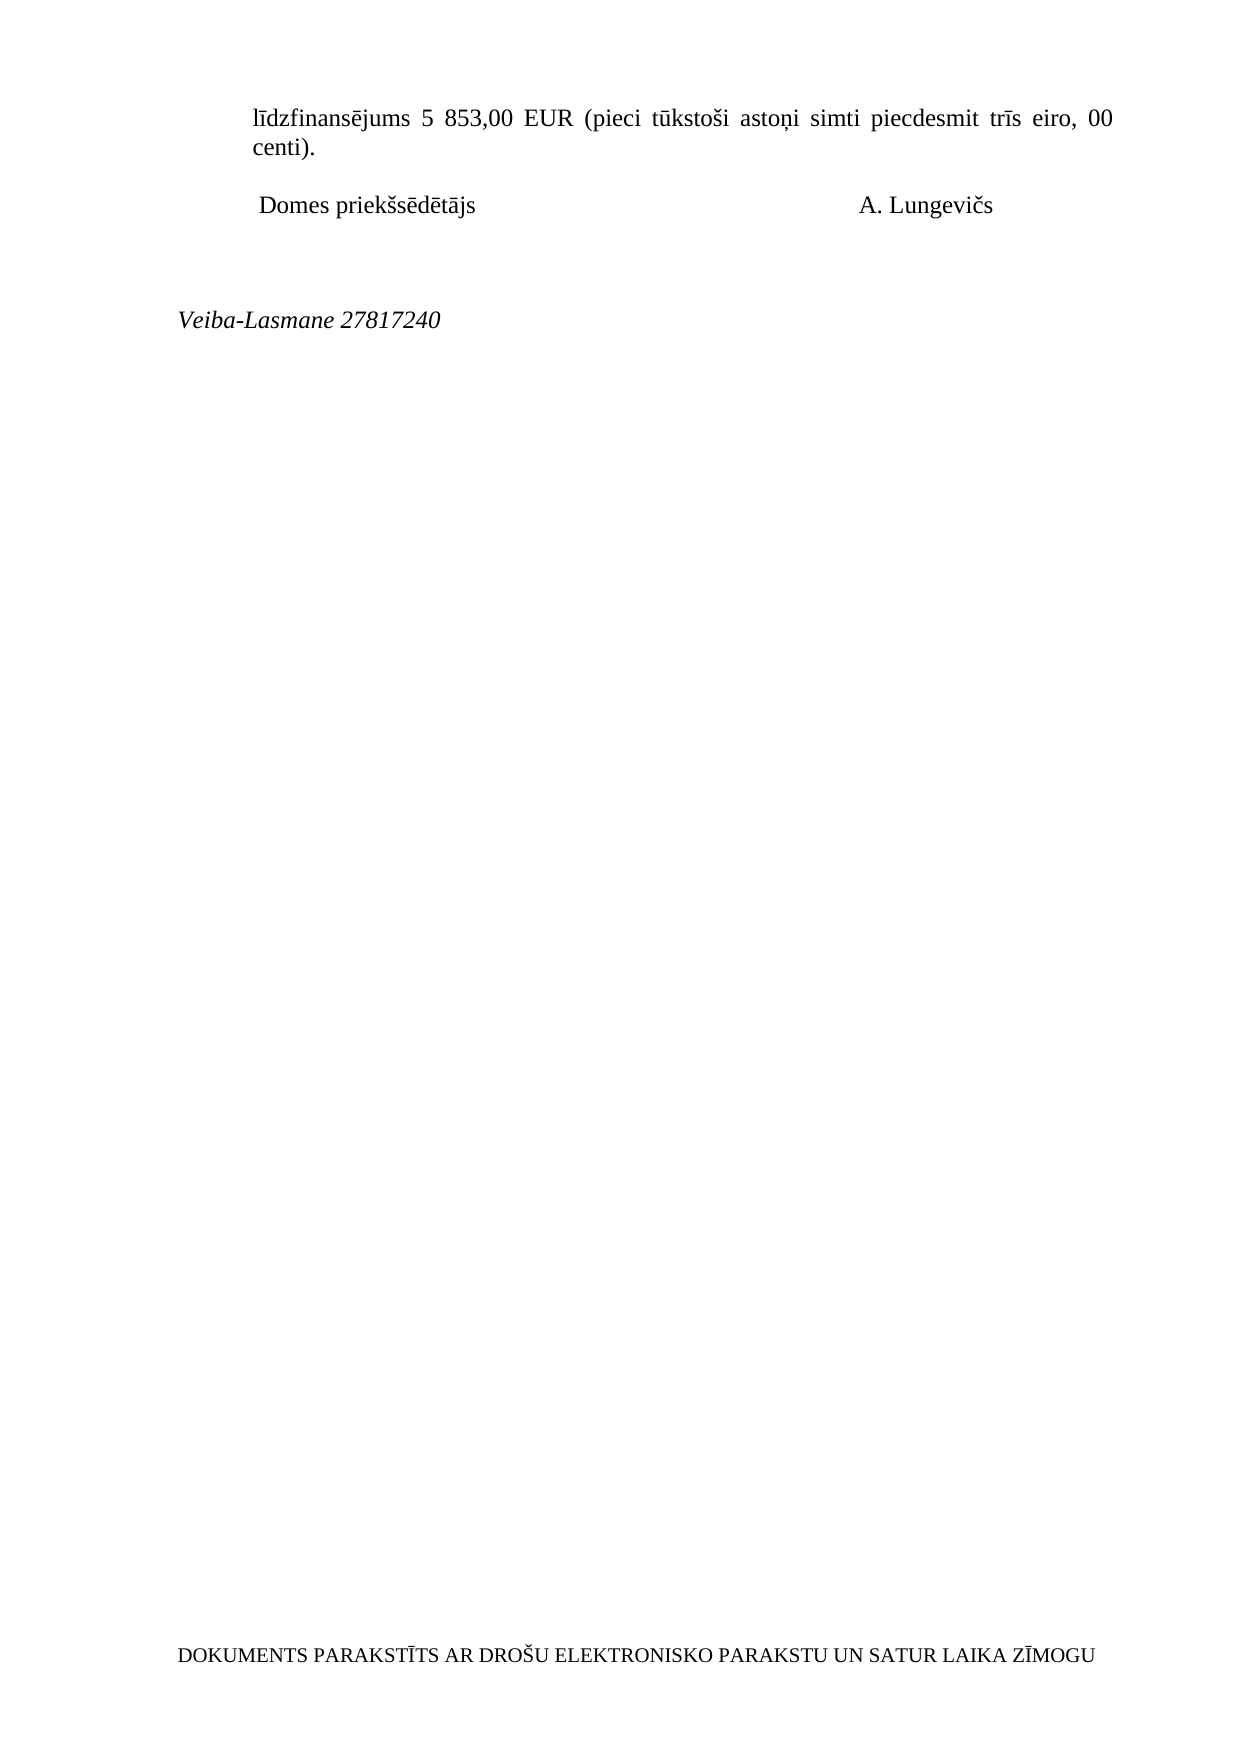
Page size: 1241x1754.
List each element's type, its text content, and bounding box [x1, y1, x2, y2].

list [177, 103, 1113, 161]
text Veiba-Lasmane 27817240 [177, 305, 1122, 333]
text Domes priekšsēdētājs A. Lungevičs [177, 190, 1122, 218]
